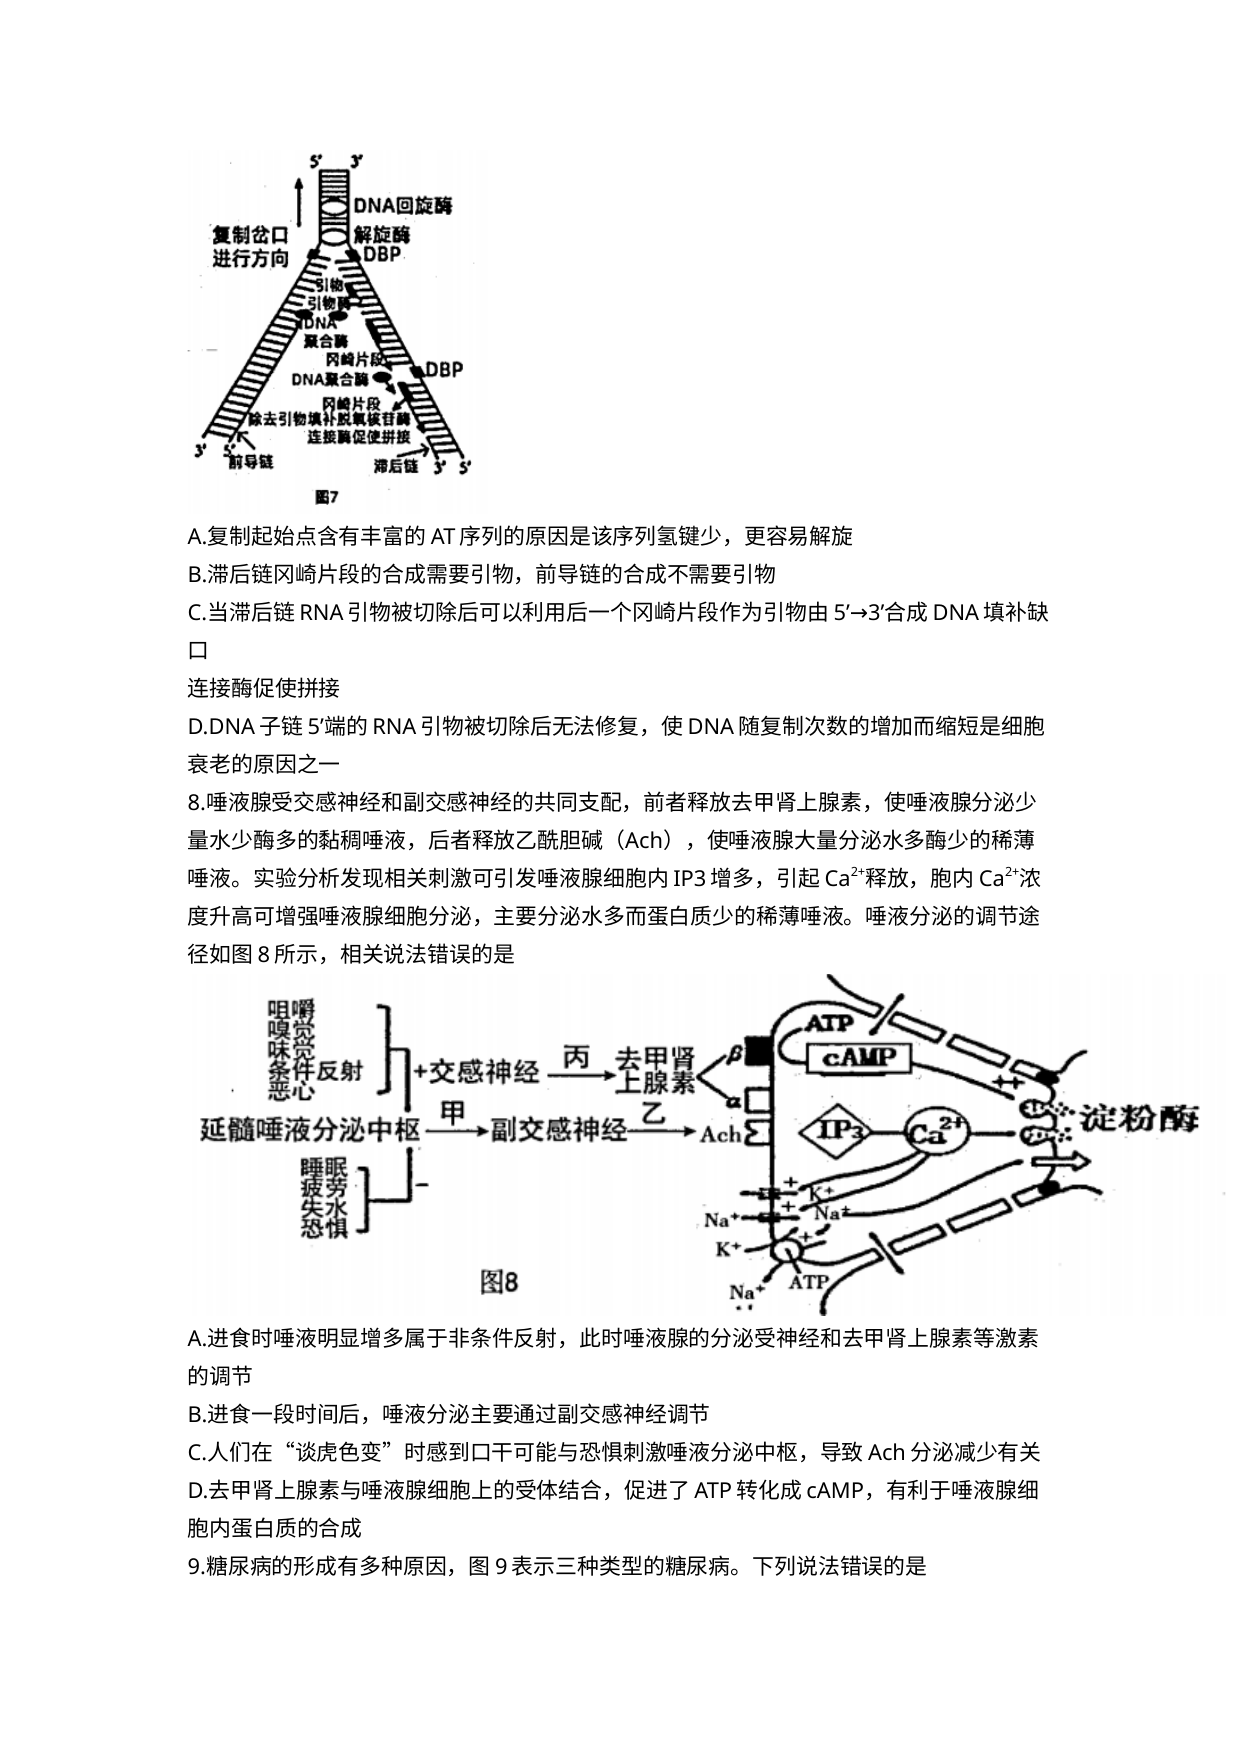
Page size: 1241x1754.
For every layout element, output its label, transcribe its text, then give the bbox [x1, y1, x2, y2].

text D.去甲肾上腺素与唾液腺细胞上的受体结合，促进了ATP转化成cAMP，有利于唾液腺细胞内蛋白质的合成 [187, 1473, 1053, 1543]
text C.当滞后链RNA引物被切除后可以利用后一个冈崎片段作为引物由5’→3’合成DNA填补缺口 [187, 595, 1053, 664]
text 连接酶促使拼接 [187, 671, 1053, 702]
text A.进食时唾液明显增多属于非条件反射，此时唾液腺的分泌受神经和去甲肾上腺素等激素的调节 [187, 1321, 1053, 1391]
picture [187, 150, 488, 514]
picture [187, 974, 1227, 1316]
text 8.唾液腺受交感神经和副交感神经的共同支配，前者释放去甲肾上腺素，使唾液腺分泌少量水少酶多的黏稠唾液，后者释放乙酰胆碱（Ach），使唾液腺大量分泌水多酶少的稀薄唾液。实验分析发现相关刺激可引发唾液腺细胞内IP3增多，引起Ca2+释放，胞内Ca2+浓度升高可增强唾液腺细胞分泌，主要分泌水多而蛋白质少的稀薄唾液。唾液分泌的调节途径如图8所示，相关说法错误的是 [187, 785, 1053, 968]
text D.DNA子链5’端的RNA引物被切除后无法修复，使DNA随复制次数的增加而缩短是细胞衰老的原因之一 [187, 709, 1053, 778]
text C.人们在“谈虎色变”时感到口干可能与恐惧刺激唾液分泌中枢，导致Ach分泌减少有关 [187, 1435, 1053, 1467]
text B.滞后链冈崎片段的合成需要引物，前导链的合成不需要引物 [187, 557, 1053, 588]
text B.进食一段时间后，唾液分泌主要通过副交感神经调节 [187, 1397, 1053, 1429]
text A.复制起始点含有丰富的AT序列的原因是该序列氢键少，更容易解旋 [187, 519, 1053, 550]
text 9.糖尿病的形成有多种原因，图9表示三种类型的糖尿病。下列说法错误的是 [187, 1549, 1053, 1581]
